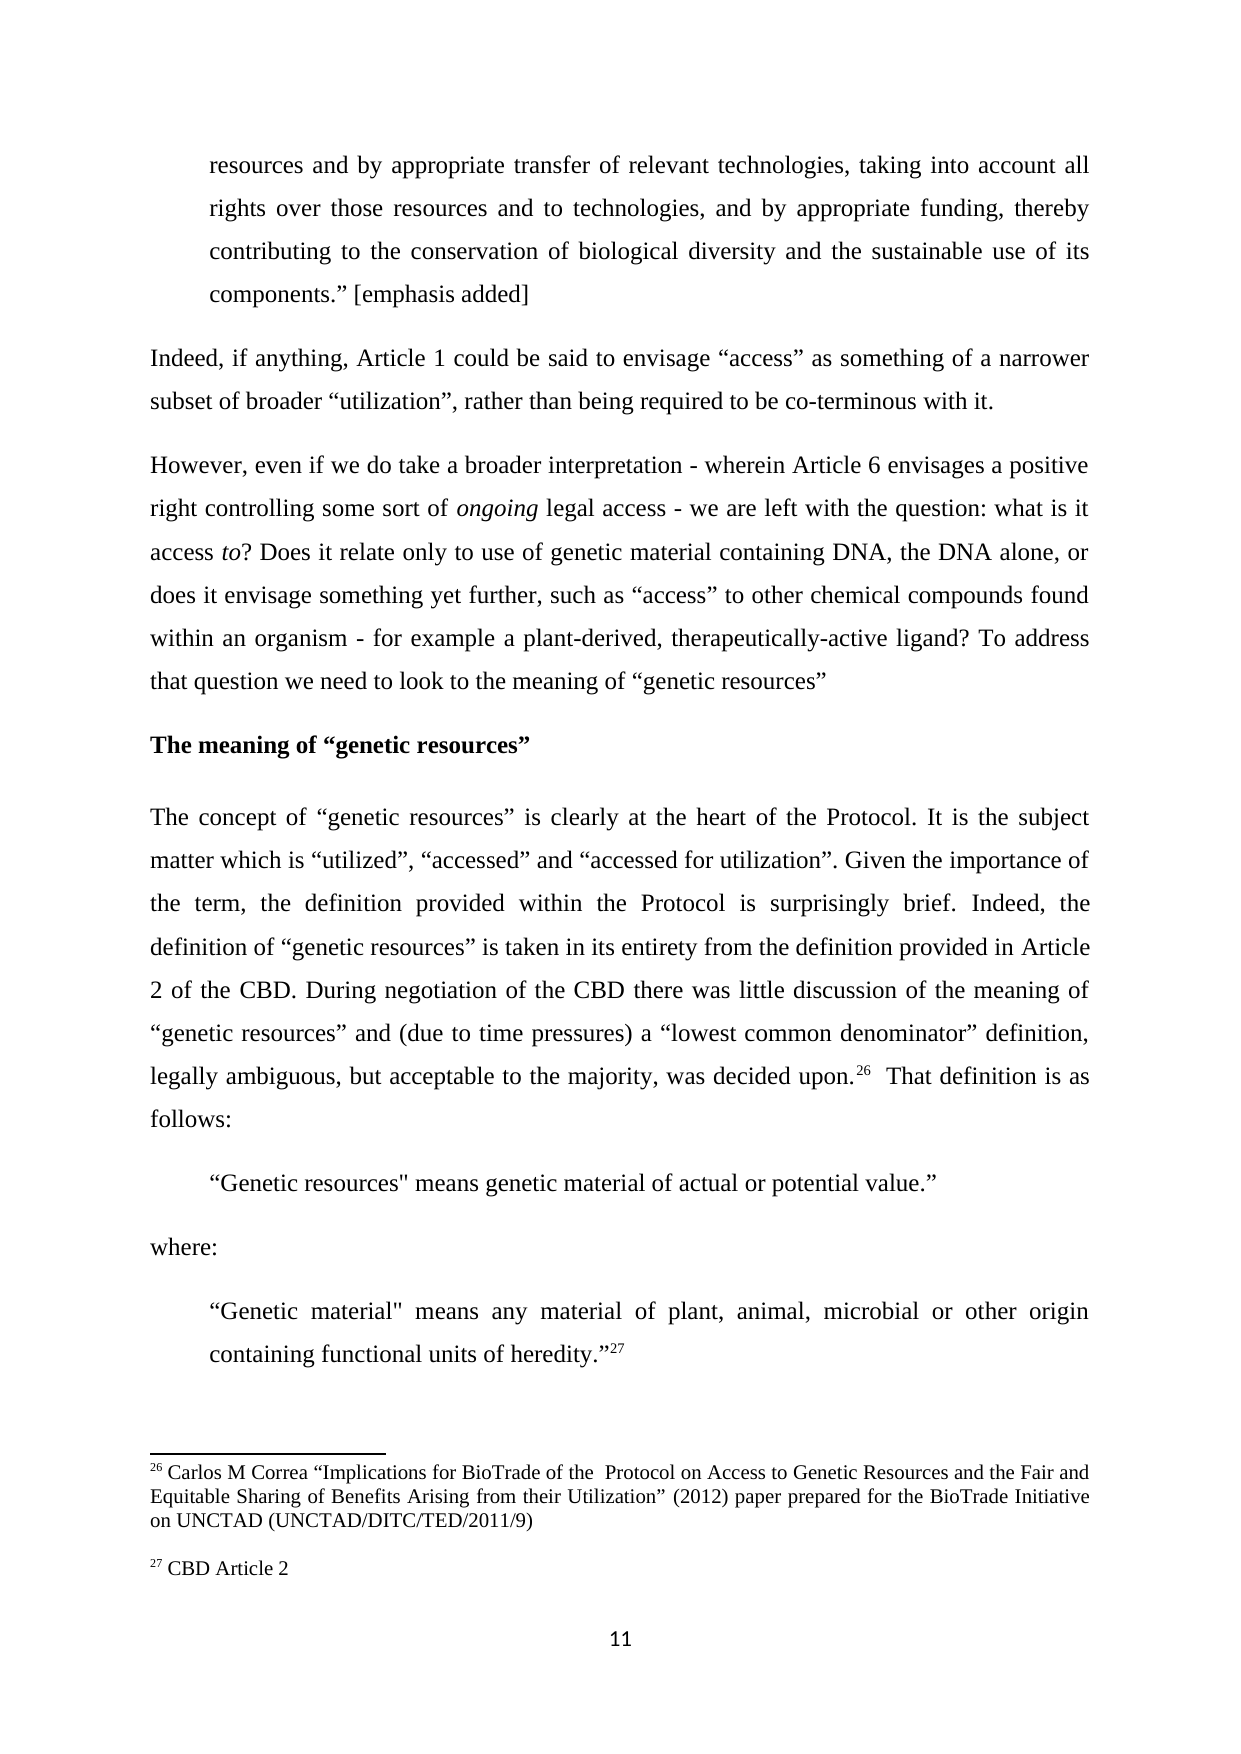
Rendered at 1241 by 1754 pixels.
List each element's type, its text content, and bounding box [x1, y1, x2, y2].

text “Genetic material" means any material of plant, animal, microbial or other origin containing functional units of heredity.” [209, 1296, 1090, 1368]
text The concept of “genetic resources” is clearly at the heart of the Protocol. It is the subject matter which is “utilized”, “accessed” and “accessed for utilization”. Given the importance of the term, the definition provided within the Protocol is surprisingly brief. Indeed, the definition of “genetic resources” is taken in its entirety from the definition provided in Article 2 of the CBD. During negotiation of the CBD there was little discussion of the meaning of “genetic resources” and (due to time pressures) a “lowest common denominator” definition, legally ambiguous, but acceptable to the majority, was decided upon. That definition is as follows: [150, 802, 1090, 1133]
text However, even if we do take a broader interpretation - wherein Article 6 envisages a positive right controlling some sort of ongoing legal access - we are left with the question: what is it access to? Does it relate only to use of genetic material containing DNA, the DNA alone, or does it envisage something yet further, such as “access” to other chemical compounds found within an organism - for example a plant-derived, therapeutically-active ligand? To address that question we need to look to the meaning of “genetic resources” [150, 450, 1090, 695]
text “Genetic resources" means genetic material of actual or potential value.” [209, 1168, 1090, 1197]
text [209, 150, 1090, 308]
subtitle The meaning of “genetic resources” [150, 730, 1090, 759]
text where: [150, 1232, 1090, 1261]
text Indeed, if anything, Article 1 could be said to envisage “access” as something of a narrower subset of broader “utilization”, rather than being required to be co-terminous with it. [150, 343, 1090, 415]
